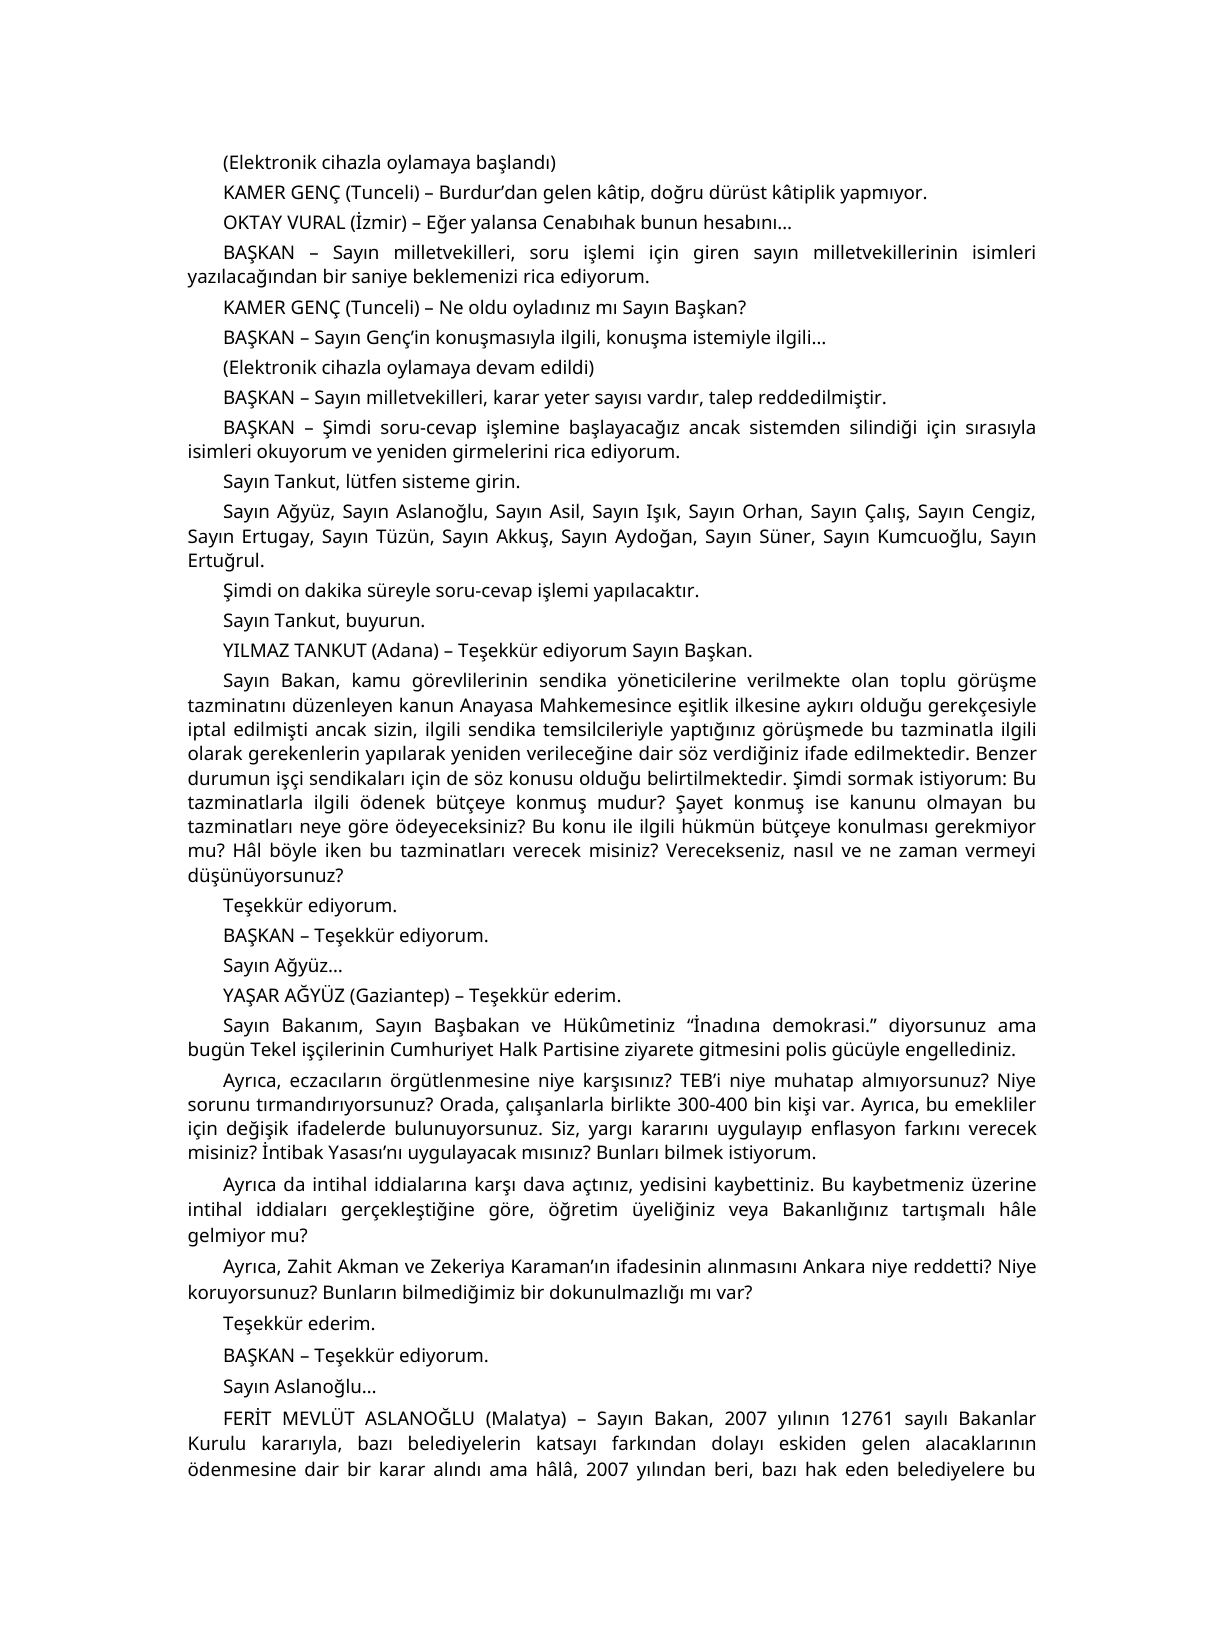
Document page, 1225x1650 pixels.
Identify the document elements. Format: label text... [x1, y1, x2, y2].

text Sayın Tankut, lütfen sisteme girin. [187, 469, 1037, 494]
text Sayın Bakanım, Sayın Başbakan ve Hükûmetiniz “İnadına demokrasi.” diyorsunuz ama bugün Tekel işçilerinin Cumhuriyet Halk Partisine ziyarete gitmesini polis gücüyle engellediniz. [187, 1013, 1037, 1062]
text BAŞKAN – Sayın milletvekilleri, karar yeter sayısı vardır, talep reddedilmiştir. [187, 385, 1037, 409]
text Sayın Ağyüz… [187, 953, 1037, 977]
text Ayrıca, Zahit Akman ve Zekeriya Karaman’ın ifadesinin alınmasını Ankara niye reddetti? Niye koruyorsunuz? Bunların bilmediğimiz bir dokunulmazlığı mı var? [187, 1253, 1037, 1304]
text KAMER GENÇ (Tunceli) – Burdur’dan gelen kâtip, doğru dürüst kâtiplik yapmıyor. [187, 180, 1037, 204]
text KAMER GENÇ (Tunceli) – Ne oldu oyladınız mı Sayın Başkan? [187, 295, 1037, 319]
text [187, 1405, 1037, 1482]
text BAŞKAN – Şimdi soru-cevap işlemine başlayacağız ancak sistemden silindiği için sırasıyla isimleri okuyorum ve yeniden girmelerini rica ediyorum. [187, 415, 1037, 464]
text Teşekkür ediyorum. [187, 893, 1037, 917]
text BAŞKAN – Sayın Genç’in konuşmasıyla ilgili, konuşma istemiyle ilgili… [187, 325, 1037, 349]
text Sayın Bakan, kamu görevlilerinin sendika yöneticilerine verilmekte olan toplu görüşme tazminatını düzenleyen kanun Anayasa Mahkemesince eşitlik ilkesine aykırı olduğu gerekçesiyle iptal edilmişti ancak sizin, ilgili sendika temsilcileriyle yaptığınız görüşmede bu tazminatla ilgili olarak gerekenlerin yapılarak yeniden verileceğine dair söz verdiğiniz ifade edilmektedir. Benzer durumun işçi sendikaları için de söz konusu olduğu belirtilmektedir. Şimdi sormak istiyorum: Bu tazminatlarla ilgili ödenek bütçeye konmuş mudur? Şayet konmuş ise kanunu olmayan bu tazminatları neye göre ödeyeceksiniz? Bu konu ile ilgili hükmün bütçeye konulması gerekmiyor mu? Hâl böyle iken bu tazminatları verecek misiniz? Verecekseniz, nasıl ve ne zaman vermeyi düşünüyorsunuz? [187, 668, 1037, 887]
text YAŞAR AĞYÜZ (Gaziantep) – Teşekkür ederim. [187, 983, 1037, 1007]
text (Elektronik cihazla oylamaya devam edildi) [187, 355, 1037, 379]
text Ayrıca, eczacıların örgütlenmesine niye karşısınız? TEB’i niye muhatap almıyorsunuz? Niye sorunu tırmandırıyorsunuz? Orada, çalışanlarla birlikte 300-400 bin kişi var. Ayrıca, bu emekliler için değişik ifadelerde bulunuyorsunuz. Siz, yargı kararını uygulayıp enflasyon farkını verecek misiniz? İntibak Yasası’nı uygulayacak mısınız? Bunları bilmek istiyorum. [187, 1068, 1037, 1165]
text Sayın Aslanoğlu… [187, 1373, 1037, 1399]
text BAŞKAN – Teşekkür ediyorum. [187, 1342, 1037, 1367]
text Sayın Ağyüz, Sayın Aslanoğlu, Sayın Asil, Sayın Işık, Sayın Orhan, Sayın Çalış, Sayın Cengiz, Sayın Ertugay, Sayın Tüzün, Sayın Akkuş, Sayın Aydoğan, Sayın Süner, Sayın Kumcuoğlu, Sayın Ertuğrul. [187, 499, 1037, 572]
text Şimdi on dakika süreyle soru-cevap işlemi yapılacaktır. [187, 578, 1037, 602]
text BAŞKAN – Sayın milletvekilleri, soru işlemi için giren sayın milletvekillerinin isimleri yazılacağından bir saniye beklemenizi rica ediyorum. [187, 240, 1037, 289]
text Ayrıca da intihal iddialarına karşı dava açtınız, yedisini kaybettiniz. Bu kaybetmeniz üzerine intihal iddiaları gerçekleştiğine göre, öğretim üyeliğiniz veya Bakanlığınız tartışmalı hâle gelmiyor mu? [187, 1171, 1037, 1247]
text BAŞKAN – Teşekkür ediyorum. [187, 923, 1037, 947]
text Sayın Tankut, buyurun. [187, 608, 1037, 633]
text YILMAZ TANKUT (Adana) – Teşekkür ediyorum Sayın Başkan. [187, 638, 1037, 663]
text OKTAY VURAL (İzmir) – Eğer yalansa Cenabıhak bunun hesabını… [187, 210, 1037, 234]
text Teşekkür ederim. [187, 1310, 1037, 1336]
text (Elektronik cihazla oylamaya başlandı) [187, 150, 1037, 174]
